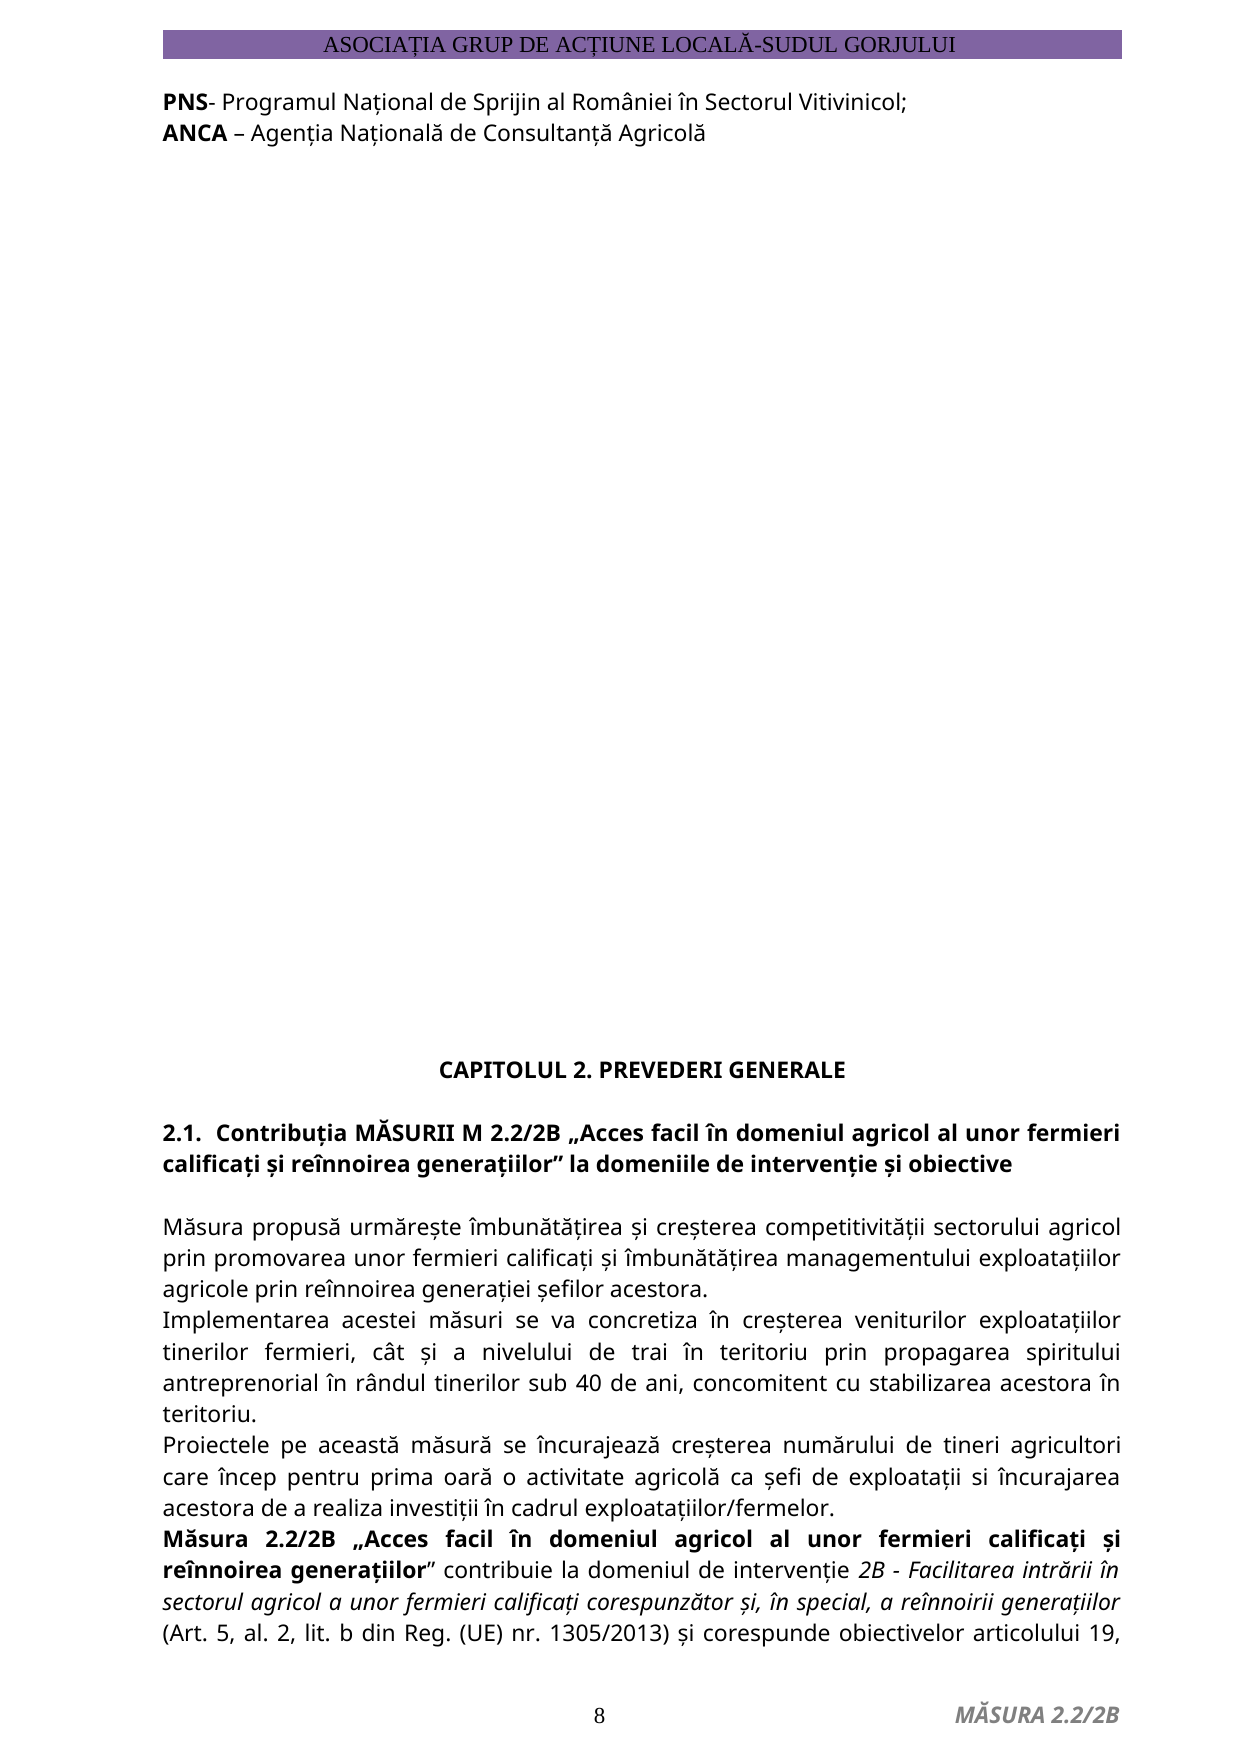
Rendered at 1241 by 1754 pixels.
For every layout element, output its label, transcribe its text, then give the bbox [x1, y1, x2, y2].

text Implementarea acestei măsuri se va concretiza în creșterea veniturilor exploatațiilor tinerilor fermieri, cât și a nivelului de trai în teritoriu prin propagarea spiritului antreprenorial în rândul tinerilor sub 40 de ani, concomitent cu stabilizarea acestora în teritoriu. [162, 1304, 1122, 1429]
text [162, 1523, 1122, 1648]
text Măsura propusă urmărește îmbunătățirea și creșterea competitivității sectorului agricol prin promovarea unor fermieri calificați și îmbunătățirea managementului exploatațiilor agricole prin reînnoirea generației șefilor acestora. [162, 1210, 1122, 1304]
text PNS- Programul Naţional de Sprijin al României în Sectorul Vitivinicol; [162, 85, 1122, 117]
subtitle CAPITOLUL 2. PREVEDERI GENERALE [162, 1054, 1122, 1085]
text ANCA – Agenția Națională de Consultanță Agricolă [162, 117, 1122, 148]
text Proiectele pe această măsură se încurajează creșterea numărului de tineri agricultori care încep pentru prima oară o activitate agricolă ca șefi de exploatații si încurajarea acestora de a realiza investiții în cadrul exploatațiilor/fermelor. [162, 1429, 1122, 1523]
text 2.1. Contribuția MĂSURII M 2.2/2B „Acces facil în domeniul agricol al unor fermieri calificați și reînnoirea generațiilor” la domeniile de intervenție și obiective [162, 1117, 1122, 1179]
